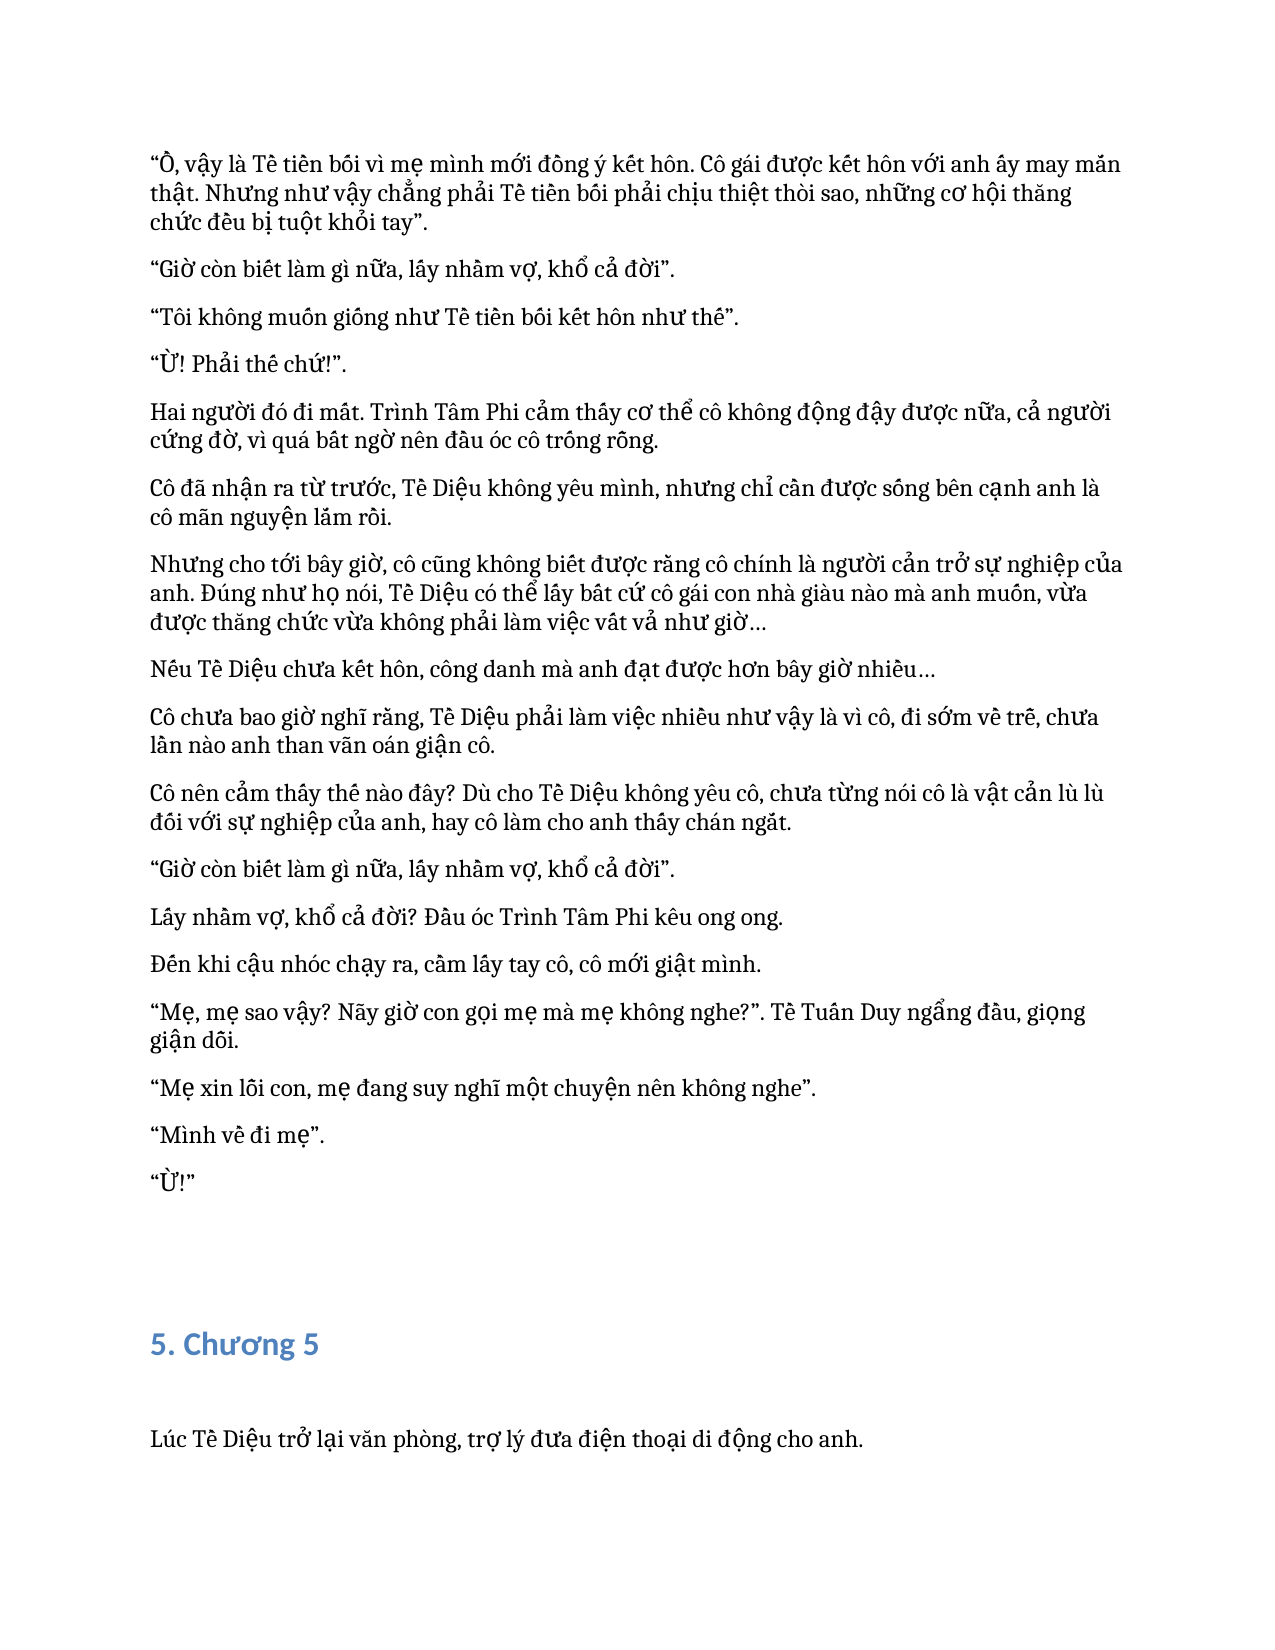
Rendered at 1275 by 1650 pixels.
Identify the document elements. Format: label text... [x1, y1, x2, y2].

text “Tôi không muốn giống như Tề tiền bối kết hôn như thế”. [150, 302, 1125, 331]
text Cô nên cảm thấy thế nào đây? Dù cho Tề Diệu không yêu cô, chưa từng nói cô là vật cản lù lù đối với sự nghiệp của anh, hay cô làm cho anh thấy chán ngắt. [150, 779, 1125, 836]
text Lấy nhầm vợ, khổ cả đời? Đầu óc Trình Tâm Phi kêu ong ong. [150, 902, 1125, 931]
text “Mẹ, mẹ sao vậy? Nãy giờ con gọi mẹ mà mẹ không nghe?”. Tề Tuấn Duy ngẩng đầu, giọng giận dỗi. [150, 997, 1125, 1055]
text Nhưng cho tới bây giờ, cô cũng không biết được rằng cô chính là người cản trở sự nghiệp của anh. Đúng như họ nói, Tề Diệu có thể lấy bất cứ cô gái con nhà giàu nào mà anh muốn, vừa được thăng chức vừa không phải làm việc vất vả như giờ… [150, 550, 1125, 636]
text “Ừ! Phải thế chứ!”. [150, 350, 1125, 379]
text “Mình về đi mẹ”. [150, 1121, 1125, 1150]
text Cô đã nhận ra từ trước, Tề Diệu không yêu mình, nhưng chỉ cần được sống bên cạnh anh là cô mãn nguyện lắm rồi. [150, 474, 1125, 531]
text “Ừ!” [150, 1169, 1125, 1197]
text Lúc Tề Diệu trở lại văn phòng, trợ lý đưa điện thoại di động cho anh. [150, 1368, 1125, 1454]
text “Giờ còn biết làm gì nữa, lấy nhầm vợ, khổ cả đời”. [150, 855, 1125, 884]
text “Giờ còn biết làm gì nữa, lấy nhầm vợ, khổ cả đời”. [150, 255, 1125, 284]
text Hai người đó đi mất. Trình Tâm Phi cảm thấy cơ thể cô không động đậy được nữa, cả người cứng đờ, vì quá bất ngờ nên đầu óc cô trống rỗng. [150, 397, 1125, 455]
text Cô chưa bao giờ nghĩ rằng, Tề Diệu phải làm việc nhiều như vậy là vì cô, đi sớm về trễ, chưa lần nào anh than vãn oán giận cô. [150, 702, 1125, 760]
subtitle 5. Chương 5 [150, 1323, 1125, 1364]
text “Mẹ xin lỗi con, mẹ đang suy nghĩ một chuyện nên không nghe”. [150, 1074, 1125, 1102]
text “Ồ, vậy là Tề tiền bối vì mẹ mình mới đồng ý kết hôn. Cô gái được kết hôn với anh ấy may mắn thật. Nhưng như vậy chẳng phải Tề tiền bối phải chịu thiệt thòi sao, những cơ hội thăng chức đều bị tuột khỏi tay”. [150, 150, 1125, 236]
text Đến khi cậu nhóc chạy ra, cầm lấy tay cô, cô mới giật mình. [150, 950, 1125, 979]
text Nếu Tề Diệu chưa kết hôn, công danh mà anh đạt được hơn bây giờ nhiều… [150, 655, 1125, 684]
